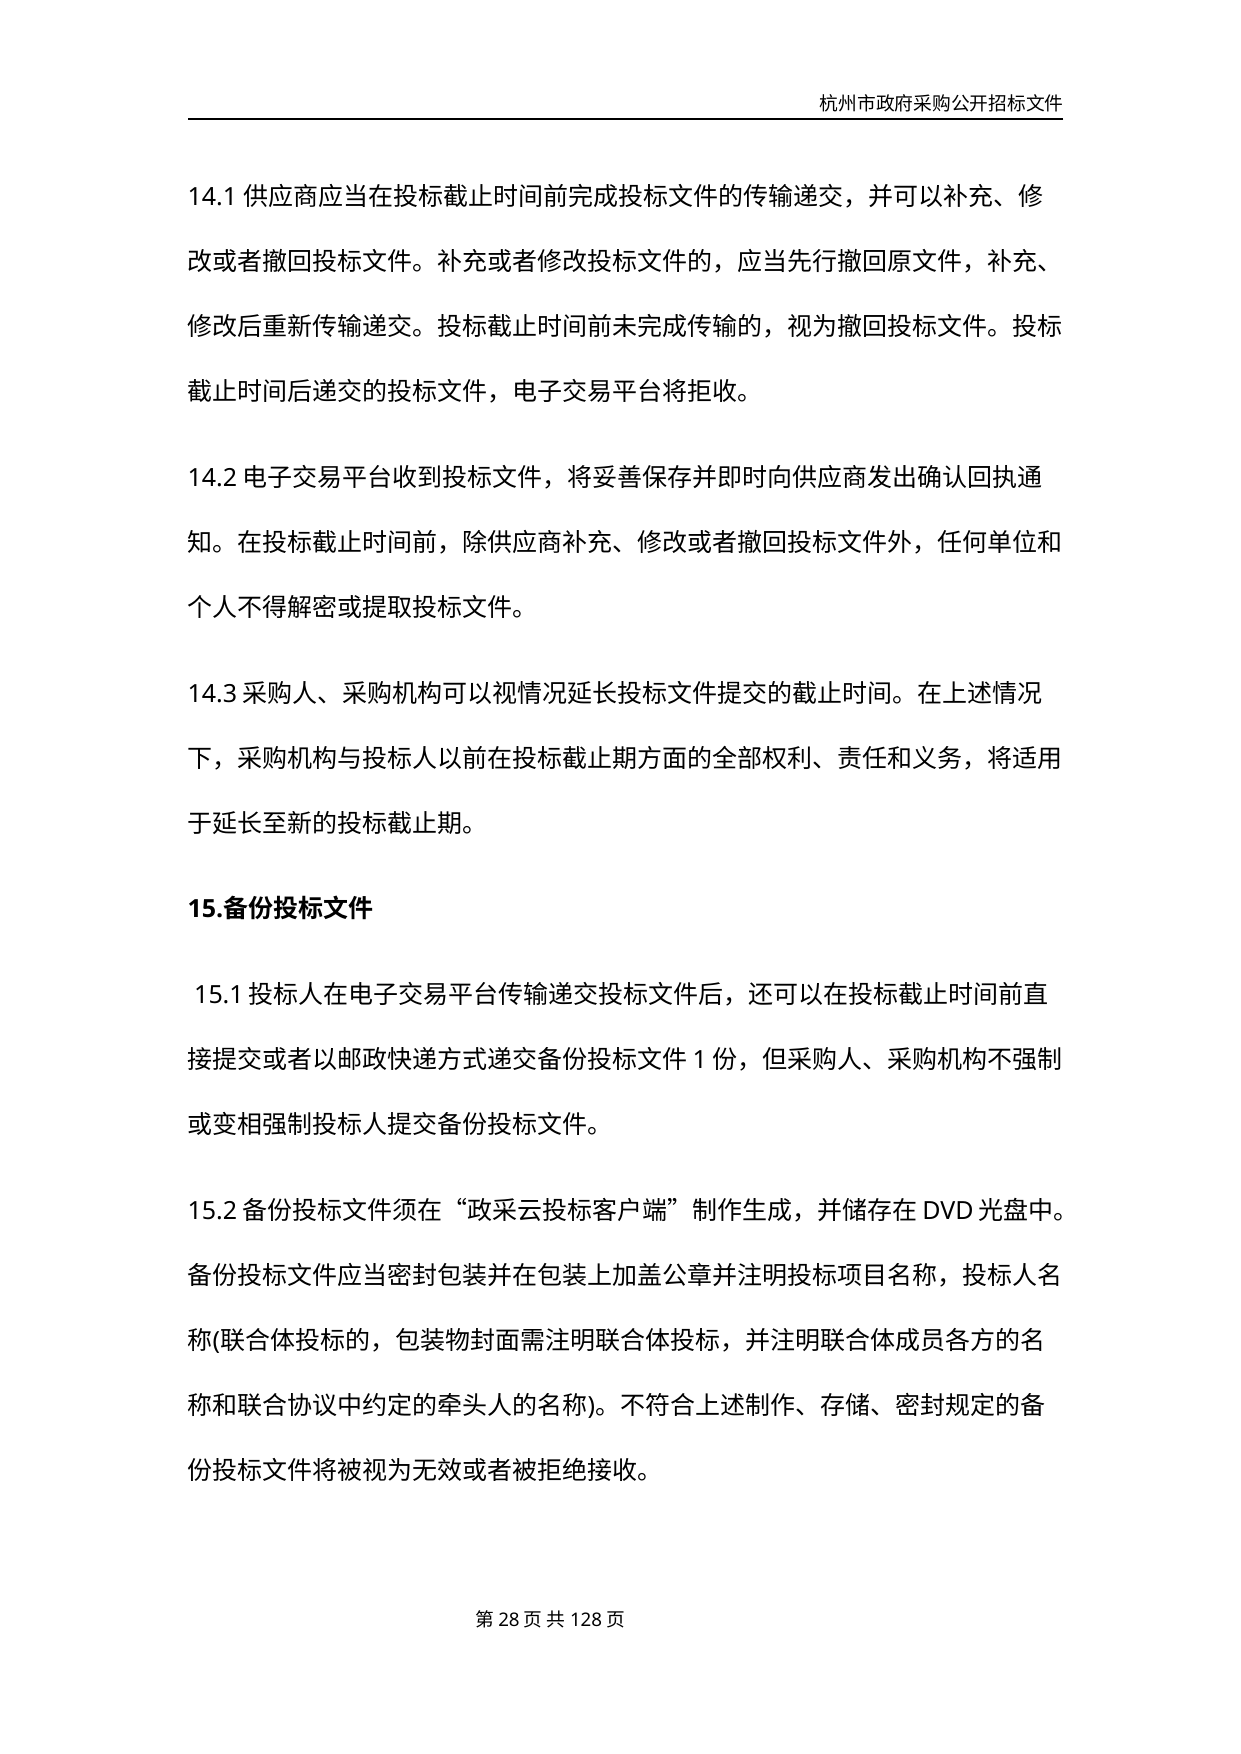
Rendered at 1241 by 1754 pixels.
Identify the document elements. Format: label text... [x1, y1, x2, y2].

text 15.2备份投标文件须在“政采云投标客户端”制作生成，并储存在DVD光盘中。备份投标文件应当密封包装并在包装上加盖公章并注明投标项目名称，投标人名称(联合体投标的，包装物封面需注明联合体投标，并注明联合体成员各方的名称和联合协议中约定的牵头人的名称)。不符合上述制作、存储、密封规定的备份投标文件将被视为无效或者被拒绝接收。 [187, 1176, 1063, 1501]
text 14.2电子交易平台收到投标文件，将妥善保存并即时向供应商发出确认回执通知。在投标截止时间前，除供应商补充、修改或者撤回投标文件外，任何单位和个人不得解密或提取投标文件。 [187, 443, 1063, 638]
text 14.1 供应商应当在投标截止时间前完成投标文件的传输递交，并可以补充、修改或者撤回投标文件。补充或者修改投标文件的，应当先行撤回原文件，补充、修改后重新传输递交。投标截止时间前未完成传输的，视为撤回投标文件。投标截止时间后递交的投标文件，电子交易平台将拒收。 [187, 162, 1063, 422]
text 14.3采购人、采购机构可以视情况延长投标文件提交的截止时间。在上述情况下，采购机构与投标人以前在投标截止期方面的全部权利、责任和义务，将适用于延长至新的投标截止期。 [187, 659, 1063, 854]
subtitle 15.备份投标文件 [187, 874, 1063, 939]
text 15.1投标人在电子交易平台传输递交投标文件后，还可以在投标截止时间前直接提交或者以邮政快递方式递交备份投标文件1份，但采购人、采购机构不强制或变相强制投标人提交备份投标文件。 [187, 960, 1063, 1155]
